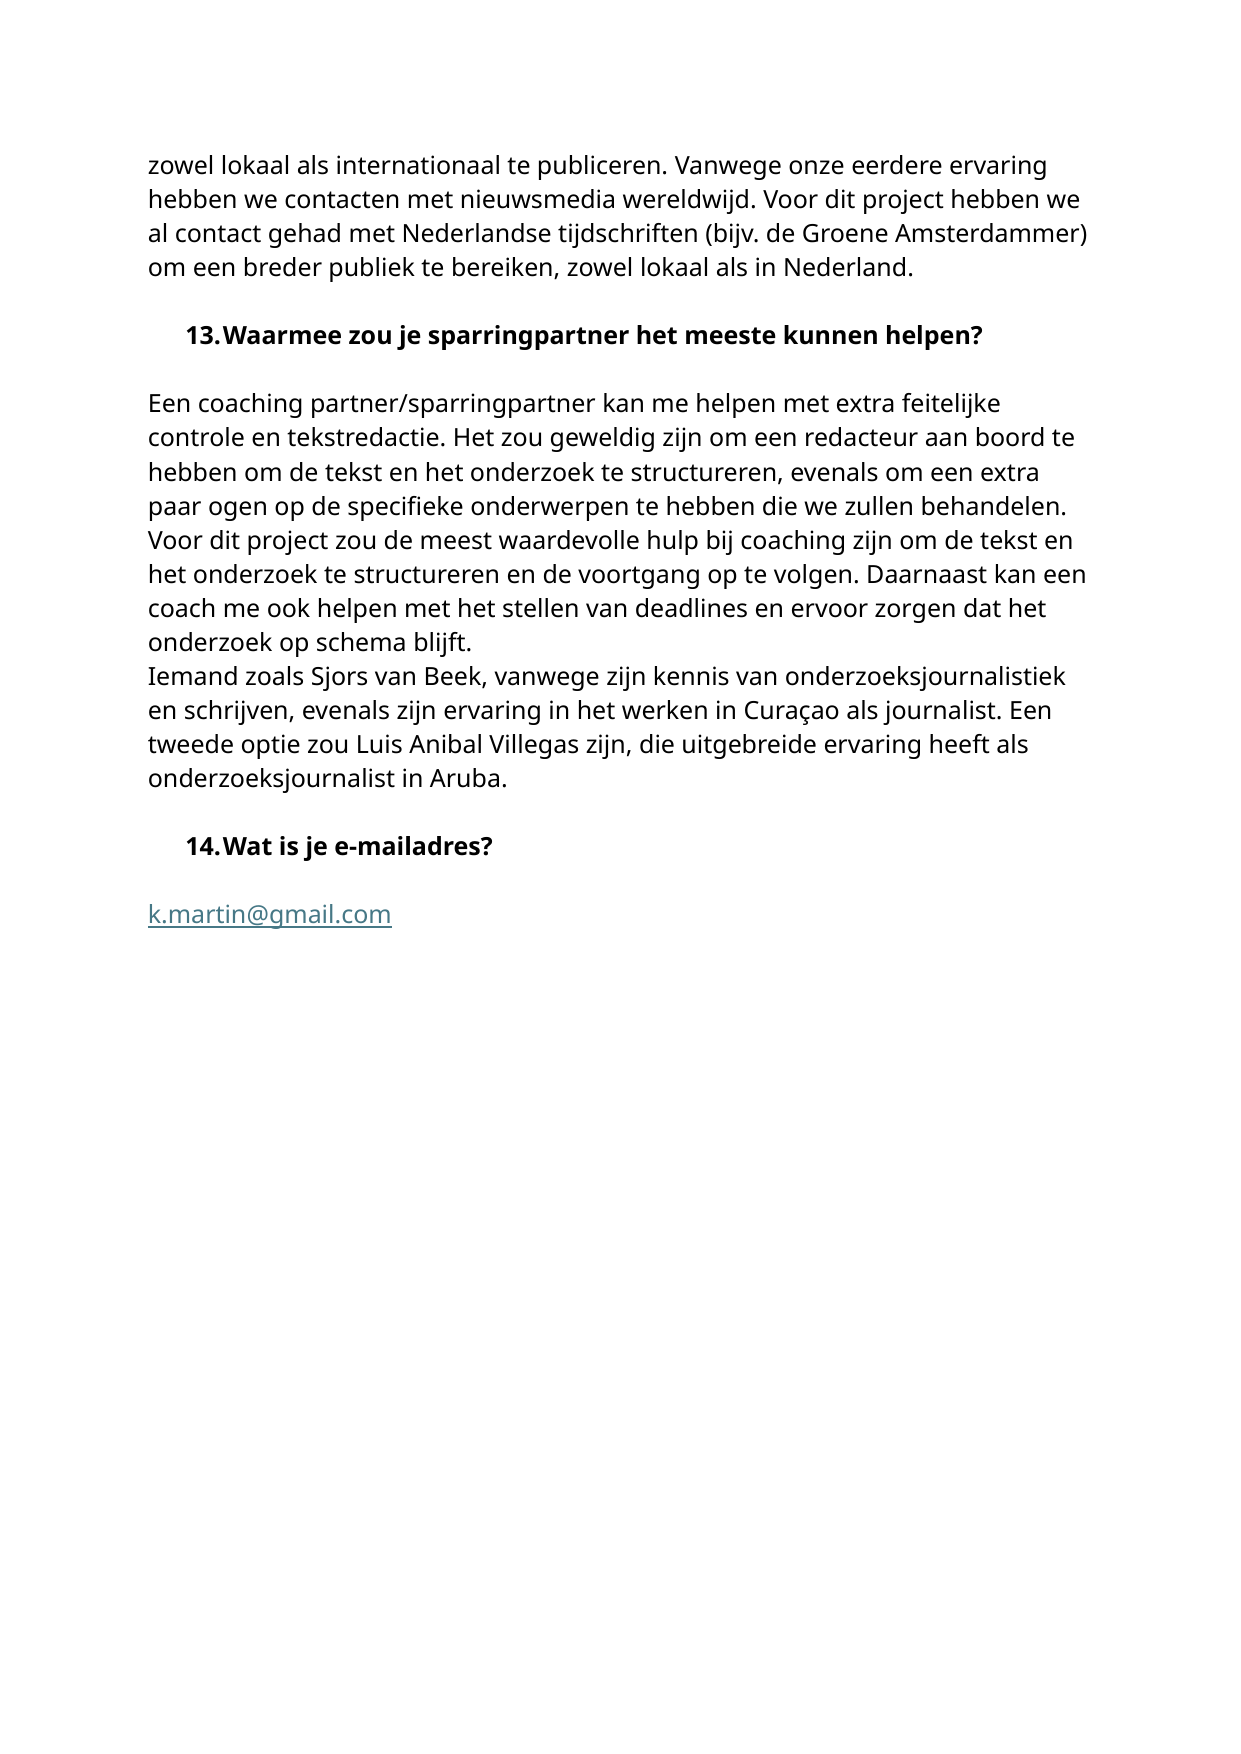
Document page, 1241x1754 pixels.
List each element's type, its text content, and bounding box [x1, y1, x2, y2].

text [148, 148, 1093, 284]
list Waarmee zou je sparringpartner het meeste kunnen helpen? [185, 318, 1093, 352]
list Wat is je e-mailadres? [185, 829, 1093, 863]
text Iemand zoals Sjors van Beek, vanwege zijn kennis van onderzoeksjournalistiek en schrijven, evenals zijn ervaring in het werken in Curaçao als journalist. Een tweede optie zou Luis Anibal Villegas zijn, die uitgebreide ervaring heeft als onderzoeksjournalist in Aruba. [148, 658, 1093, 795]
text k.martin@gmail.com [148, 897, 1093, 931]
text Een coaching partner/sparringpartner kan me helpen met extra feitelijke controle en tekstredactie. Het zou geweldig zijn om een redacteur aan boord te hebben om de tekst en het onderzoek te structureren, evenals om een extra paar ogen op de specifieke onderwerpen te hebben die we zullen behandelen. Voor dit project zou de meest waardevolle hulp bij coaching zijn om de tekst en het onderzoek te structureren en de voortgang op te volgen. Daarnaast kan een coach me ook helpen met het stellen van deadlines en ervoor zorgen dat het onderzoek op schema blijft. [148, 386, 1093, 658]
